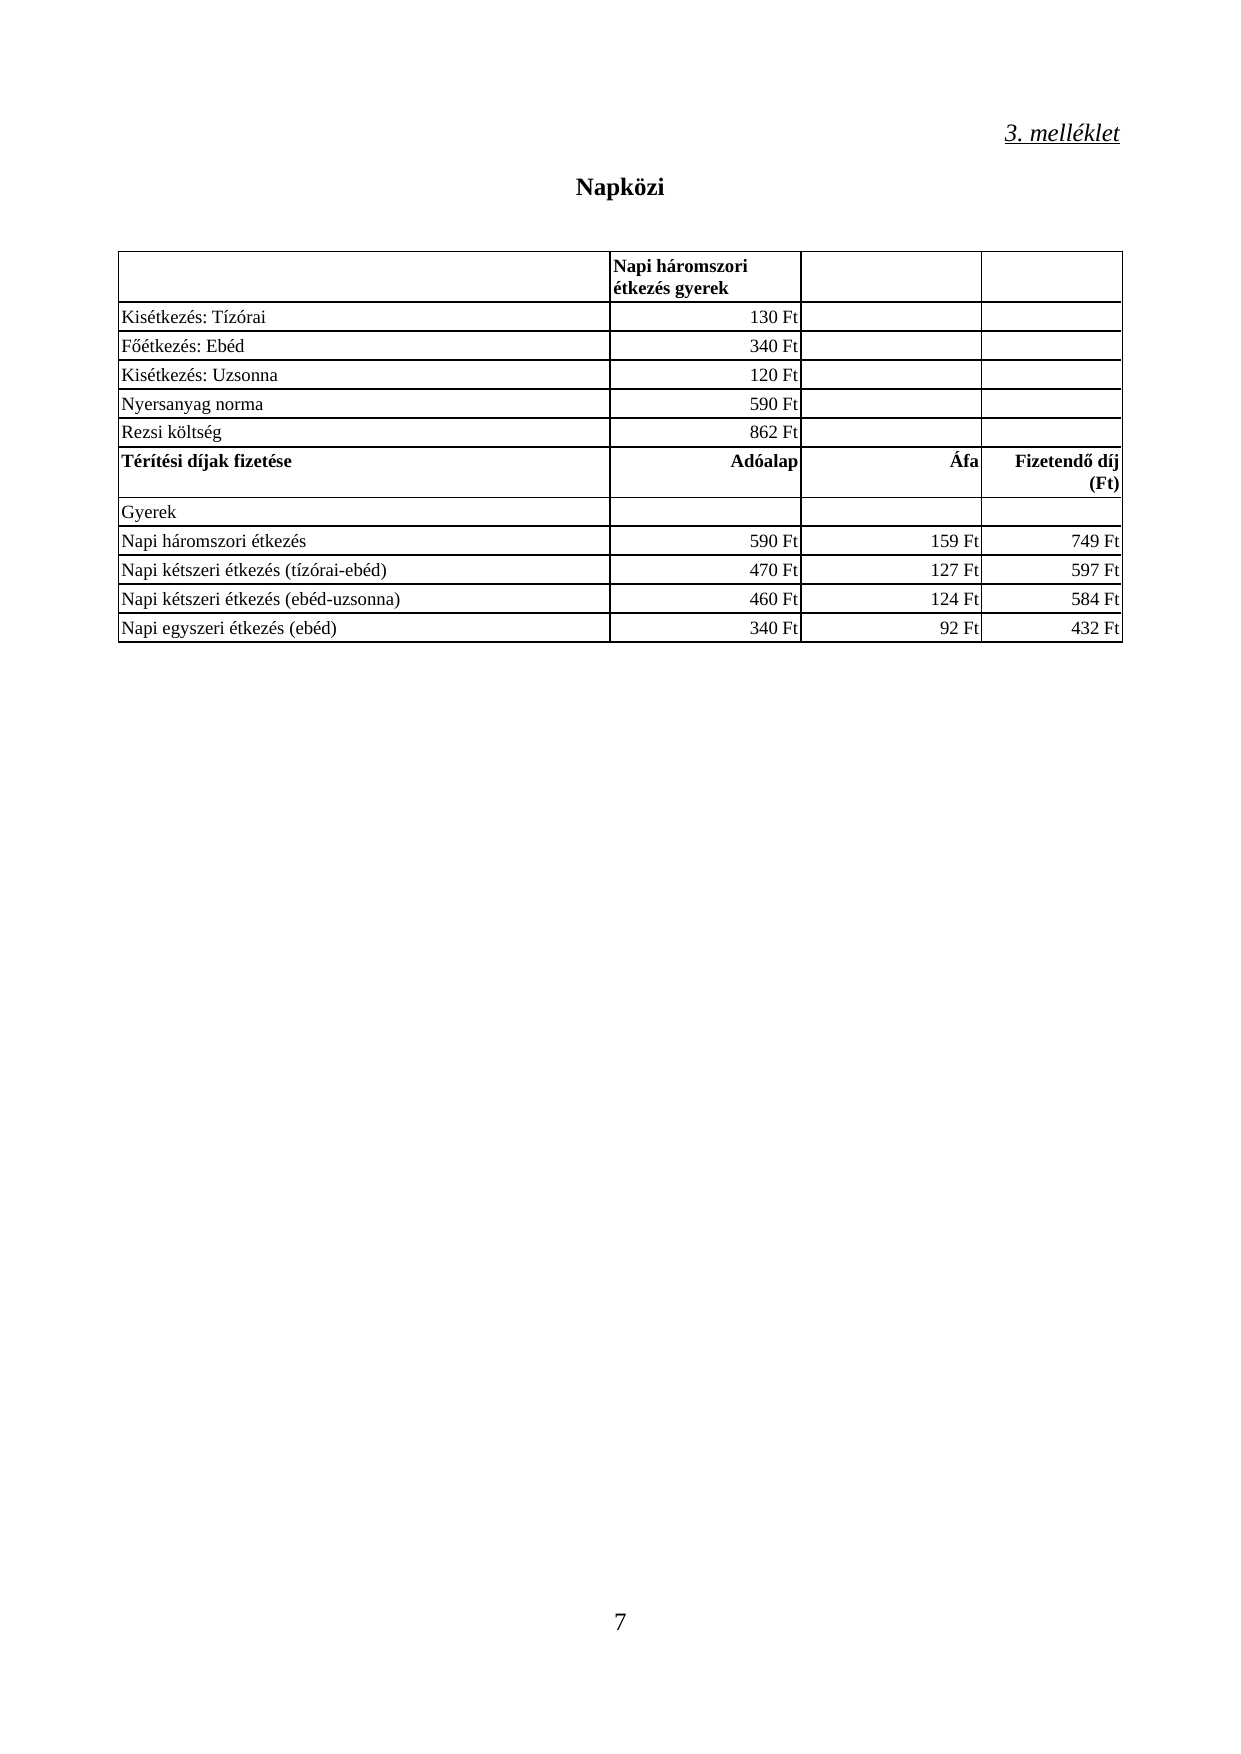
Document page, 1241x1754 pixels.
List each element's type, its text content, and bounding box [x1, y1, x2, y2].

table_cell 597 Ft [982, 554, 1122, 583]
table_cell 590 Ft [611, 390, 800, 417]
table_cell 749 Ft [982, 525, 1122, 554]
table_cell [802, 390, 981, 417]
table_cell 590 Ft [611, 527, 800, 554]
table_cell Fizetendő díj (Ft) [982, 446, 1122, 496]
table_header [802, 252, 981, 301]
table_header Napi háromszori étkezés gyerek [611, 252, 800, 301]
table_cell Áfa [802, 448, 981, 496]
table_cell Napi háromszori étkezés [119, 527, 609, 554]
table_cell 124 Ft [802, 585, 981, 612]
table_cell [982, 301, 1122, 330]
table_cell 460 Ft [611, 585, 800, 612]
table_cell Nyersanyag norma [119, 390, 609, 417]
table_cell [982, 496, 1122, 525]
table_cell [982, 330, 1122, 359]
table_cell [982, 359, 1122, 388]
table_cell Napi kétszeri étkezés (ebéd-uzsonna) [119, 585, 609, 612]
table_cell [982, 388, 1122, 417]
text Napközi [118, 172, 1122, 201]
table_cell 340 Ft [611, 332, 800, 359]
table_cell 470 Ft [611, 556, 800, 583]
table_cell 340 Ft [611, 614, 800, 641]
table_header [119, 252, 609, 301]
table_cell 130 Ft [611, 303, 800, 330]
table_cell 120 Ft [611, 361, 800, 388]
table_cell [611, 498, 800, 525]
table_cell Főétkezés: Ebéd [119, 332, 609, 359]
table_cell Gyerek [119, 498, 609, 525]
table_cell Napi kétszeri étkezés (tízórai-ebéd) [119, 556, 609, 583]
table_cell 159 Ft [802, 527, 981, 554]
table_header [982, 252, 1122, 301]
table_cell 127 Ft [802, 556, 981, 583]
table_cell [982, 417, 1122, 446]
table_cell Rezsi költség [119, 419, 609, 446]
table_cell [802, 498, 981, 525]
table_cell [802, 332, 981, 359]
table_cell Kisétkezés: Tízórai [119, 303, 609, 330]
table_cell Térítési díjak fizetése [119, 448, 609, 496]
table_cell 584 Ft [982, 583, 1122, 612]
table_cell [802, 361, 981, 388]
table_cell 862 Ft [611, 419, 800, 446]
table_cell Kisétkezés: Uzsonna [119, 361, 609, 388]
table_cell 432 Ft [982, 612, 1122, 641]
table_cell Napi egyszeri étkezés (ebéd) [119, 614, 609, 641]
text 3. melléklet [118, 118, 1122, 147]
table_cell [802, 303, 981, 330]
table_cell 92 Ft [802, 614, 981, 641]
table_cell Adóalap [611, 448, 800, 496]
table_cell [802, 419, 981, 446]
